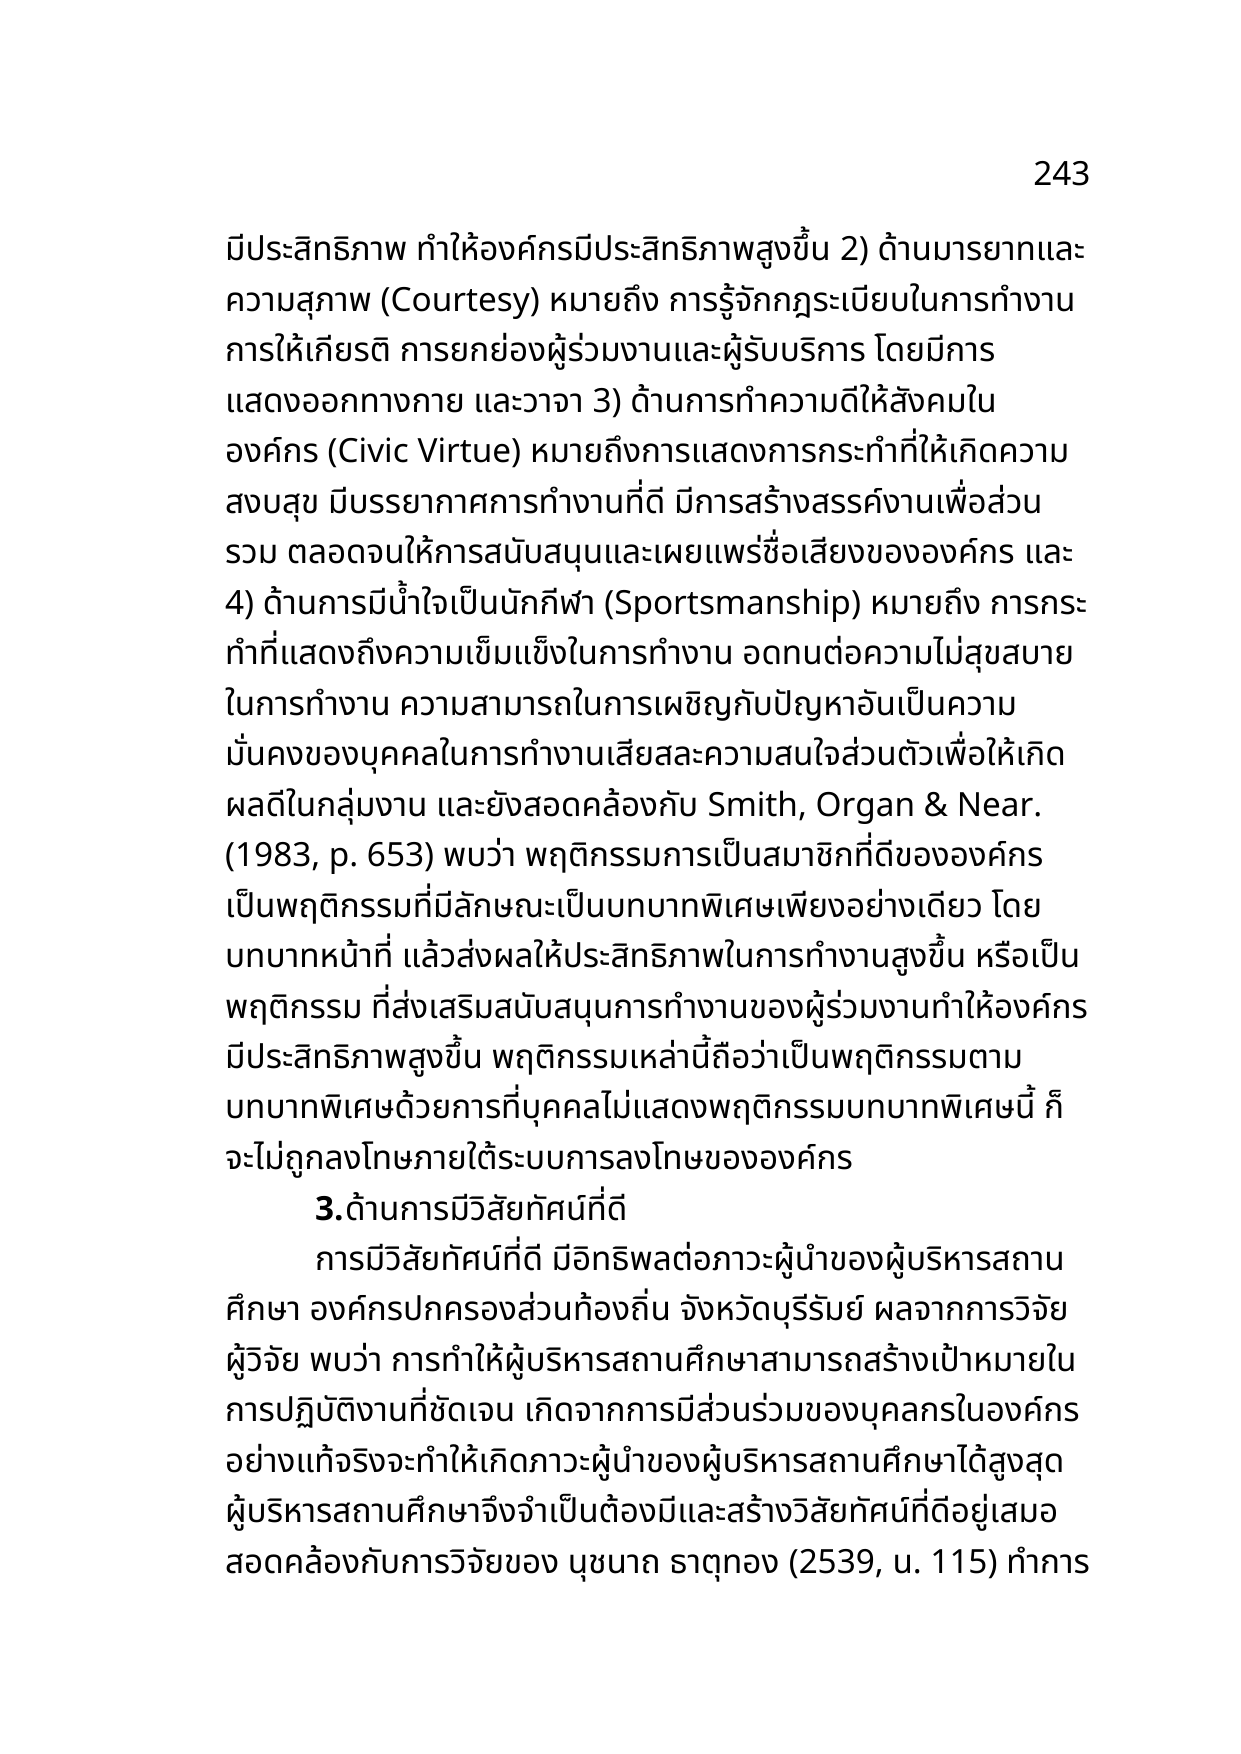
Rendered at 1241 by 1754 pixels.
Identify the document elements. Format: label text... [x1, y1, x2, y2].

text 3. ด้านการมีวิสัยทัศน์ที่ดี [225, 1184, 1090, 1235]
